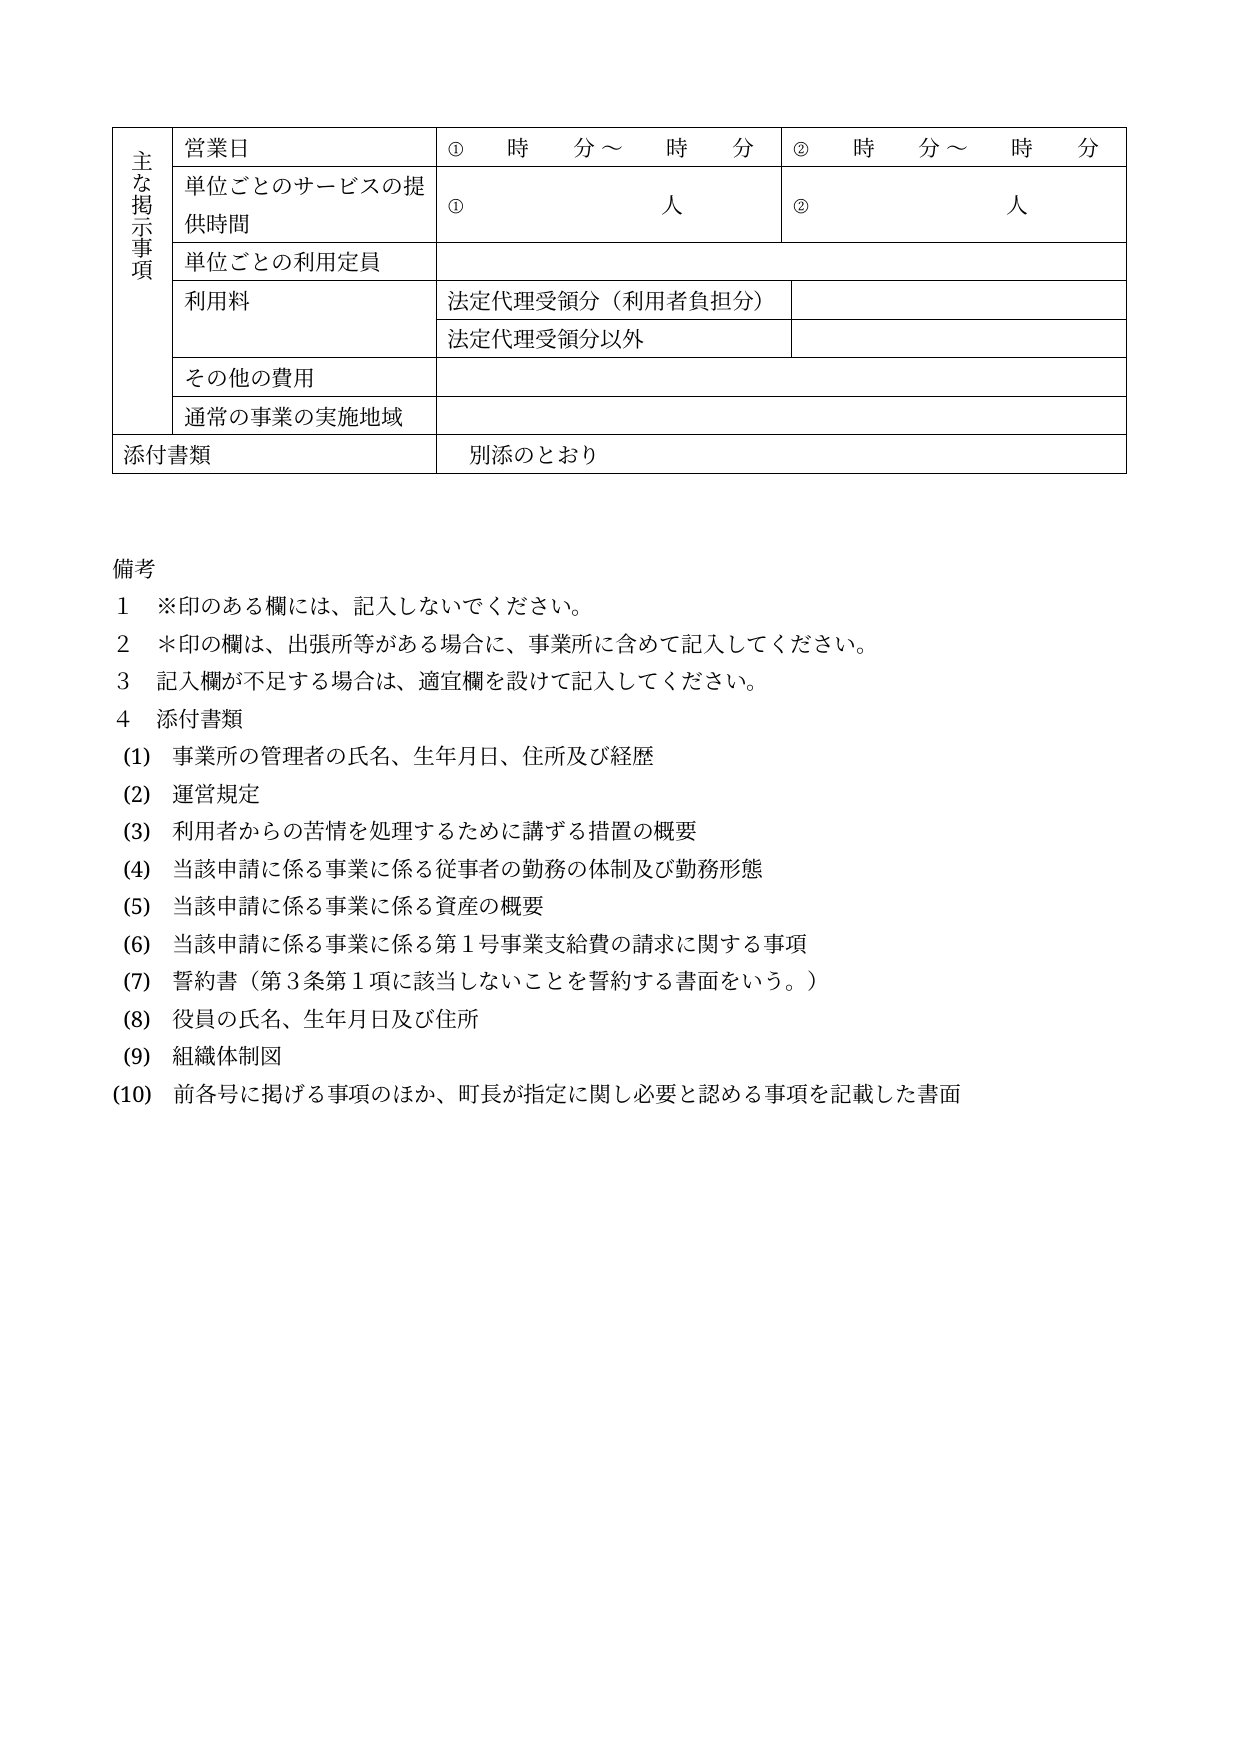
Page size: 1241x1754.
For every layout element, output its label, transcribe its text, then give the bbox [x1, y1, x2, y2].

table_cell ① 人 [437, 167, 781, 242]
text (9) 組織体制図 [112, 1036, 1128, 1074]
text (6) 当該申請に係る事業に係る第１号事業支給費の請求に関する事項 [112, 924, 1128, 961]
table_cell ① 時 分 ～ 時 分 [437, 128, 781, 166]
table_cell 単位ごとの利用定員 [173, 243, 436, 280]
table_cell その他の費用 [173, 358, 436, 396]
text (8) 役員の氏名、生年月日及び住所 [112, 999, 1128, 1036]
table_cell 利用料 [173, 281, 436, 357]
table_cell [437, 358, 1126, 396]
table_cell 法定代理受領分以外 [437, 320, 791, 357]
table_cell [792, 281, 1126, 319]
table_cell 通常の事業の実施地域 [173, 397, 436, 434]
text ２ ＊印の欄は、出張所等がある場合に、事業所に含めて記入してください。 [112, 624, 1128, 661]
table_cell ② 人 [782, 167, 1126, 242]
text 備考 [112, 549, 1128, 586]
table_cell 単位ごとのサービスの提供時間 [173, 167, 436, 242]
table_cell [792, 320, 1126, 357]
text (5) 当該申請に係る事業に係る資産の概要 [112, 886, 1128, 924]
text (10) 前各号に掲げる事項のほか、町長が指定に関し必要と認める事項を記載した書面 [112, 1074, 1128, 1111]
table_cell 営業日 [173, 128, 436, 166]
text １ ※印のある欄には、記入しないでください。 [112, 586, 1128, 624]
text ４ 添付書類 [112, 699, 1128, 736]
table_cell [437, 397, 1126, 434]
table_cell ② 時 分 ～ 時 分 [782, 128, 1126, 166]
table_cell 主な掲示事項 [113, 128, 172, 434]
table_cell 別添のとおり [437, 435, 1126, 473]
table_cell 法定代理受領分（利用者負担分） [437, 281, 791, 319]
text (3) 利用者からの苦情を処理するために講ずる措置の概要 [112, 811, 1128, 849]
table_cell 添付書類 [113, 435, 436, 473]
text ３ 記入欄が不足する場合は、適宜欄を設けて記入してください。 [112, 661, 1128, 699]
text (2) 運営規定 [112, 774, 1128, 811]
text (1) 事業所の管理者の氏名、生年月日、住所及び経歴 [112, 736, 1128, 774]
table_cell [437, 243, 1126, 280]
text (7) 誓約書（第３条第１項に該当しないことを誓約する書面をいう。） [112, 961, 1128, 999]
text (4) 当該申請に係る事業に係る従事者の勤務の体制及び勤務形態 [112, 849, 1128, 886]
